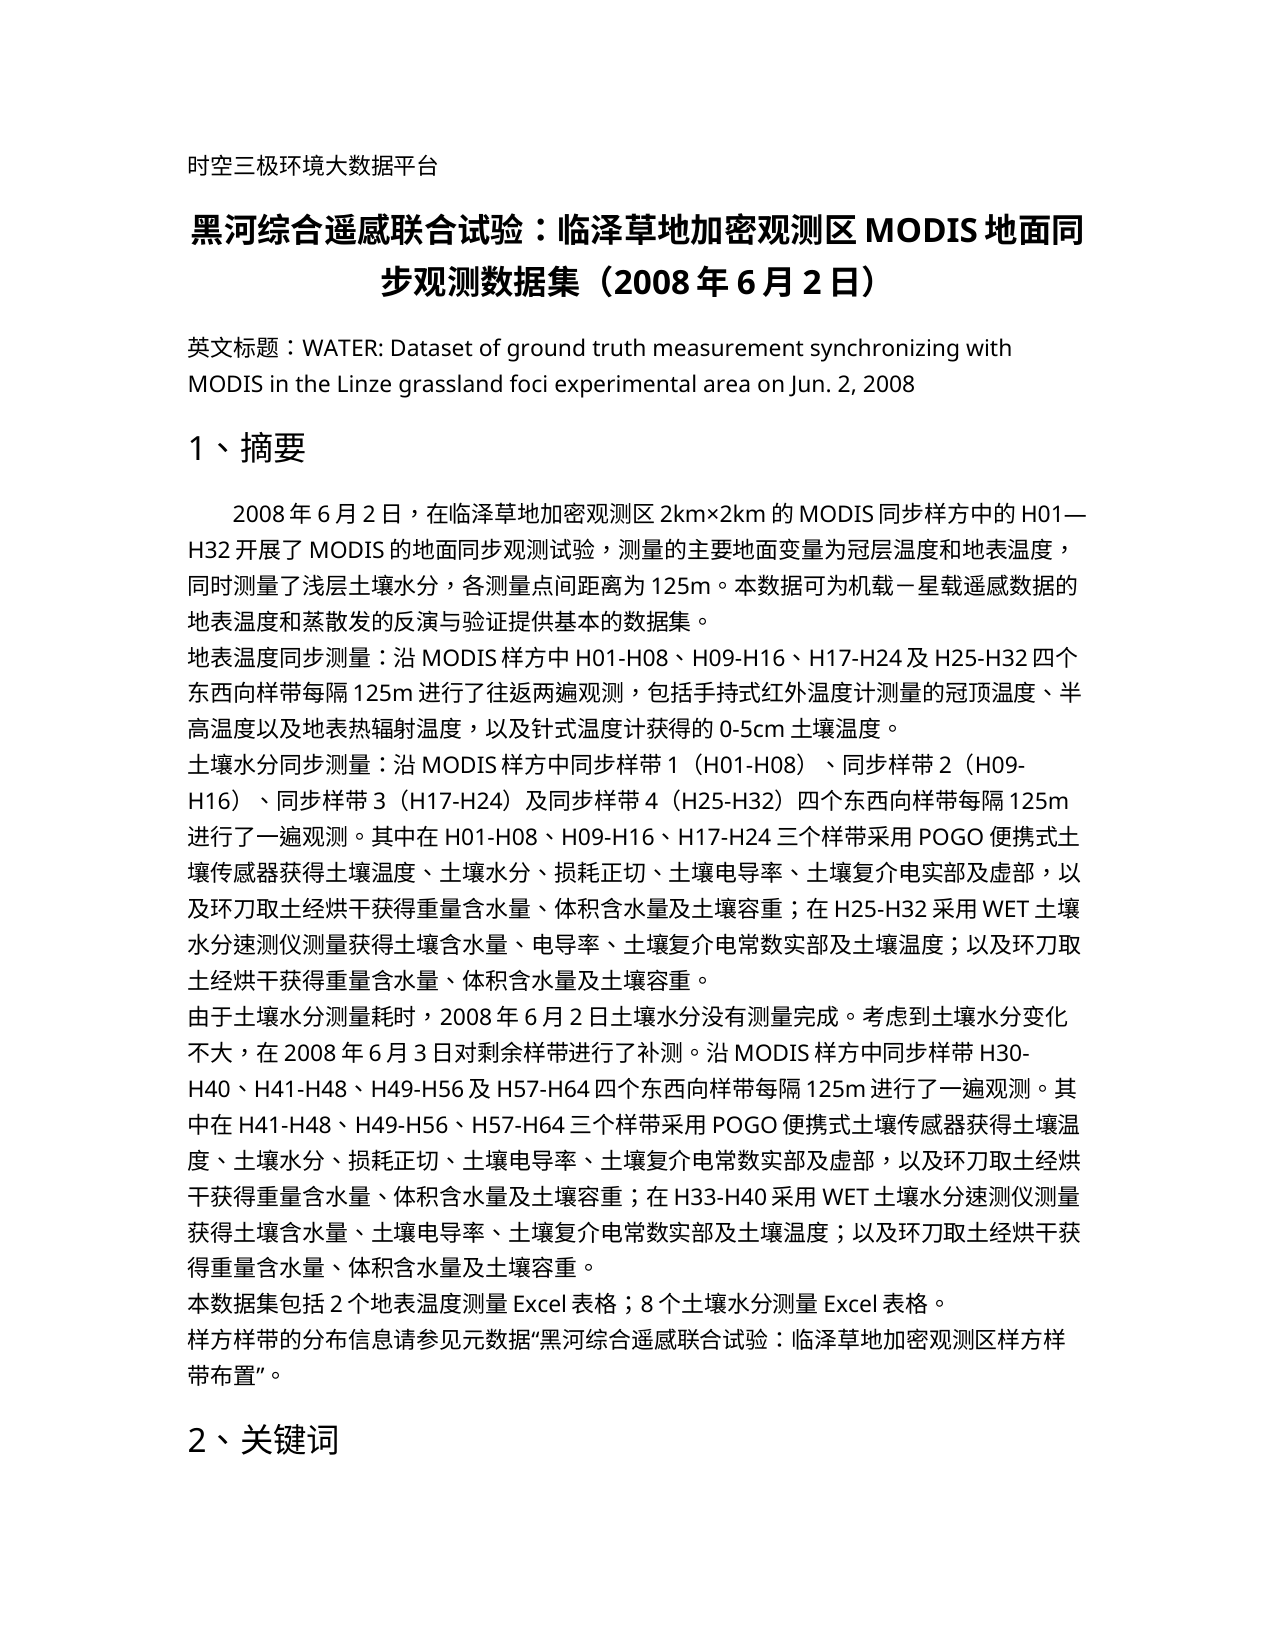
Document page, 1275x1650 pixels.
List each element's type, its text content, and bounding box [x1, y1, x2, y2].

text 1、摘要 [187, 425, 1087, 470]
text 2008年6月2日，在临泽草地加密观测区2km×2km的MODIS同步样方中的H01—H32开展了MODIS的地面同步观测试验，测量的主要地面变量为冠层温度和地表温度，同时测量了浅层土壤水分，各测量点间距离为125m。本数据可为机载－星载遥感数据的地表温度和蒸散发的反演与验证提供基本的数据集。 地表温度同步测量：沿MODIS样方中H01-H08、H09-H16、H17-H24及H25-H32四个东西向样带每隔125m进行了往返两遍观测，包括手持式红外温度计测量的冠顶温度、半高温度以及地表热辐射温度，以及针式温度计获得的0-5cm土壤温度。 土壤水分同步测量：沿MODIS样方中同步样带1（H01-H08）、同步样带2（H09-H16）、同步样带3（H17-H24）及同步样带4（H25-H32）四个东西向样带每隔125m进行了一遍观测。其中在H01-H08、H09-H16、H17-H24三个样带采用POGO便携式土壤传感器获得土壤温度、土壤水分、损耗正切、土壤电导率、土壤复介电实部及虚部，以及环刀取土经烘干获得重量含水量、体积含水量及土壤容重；在H25-H32采用WET土壤水分速测仪测量获得土壤含水量、电导率、土壤复介电常数实部及土壤温度；以及环刀取土经烘干获得重量含水量、体积含水量及土壤容重。 由于土壤水分测量耗时，2008年6月2日土壤水分没有测量完成。考虑到土壤水分变化不大，在2008年6月3日对剩余样带进行了补测。沿MODIS样方中同步样带H30-H40、H41-H48、H49-H56及H57-H64四个东西向样带每隔125m进行了一遍观测。其中在H41-H48、H49-H56、H57-H64三个样带采用POGO便携式土壤传感器获得土壤温度、土壤水分、损耗正切、土壤电导率、土壤复介电常数实部及虚部，以及环刀取土经烘干获得重量含水量、体积含水量及土壤容重；在H33-H40采用WET土壤水分速测仪测量获得土壤含水量、土壤电导率、土壤复介电常数实部及土壤温度；以及环刀取土经烘干获得重量含水量、体积含水量及土壤容重。 本数据集包括2个地表温度测量Excel表格；8个土壤水分测量Excel表格。 样方样带的分布信息请参见元数据“黑河综合遥感联合试验：临泽草地加密观测区样方样带布置”。 [187, 498, 1087, 1391]
text 时空三极环境大数据平台 [187, 150, 1087, 181]
text 黑河综合遥感联合试验：临泽草地加密观测区MODIS地面同步观测数据集（2008年6月2日） [187, 207, 1087, 304]
text 英文标题：WATER: Dataset of ground truth measurement synchronizing with MODIS in the Linze grassland foci experimental area on Jun. 2, 2008 [187, 332, 1087, 399]
text 2、关键词 [187, 1417, 1087, 1462]
